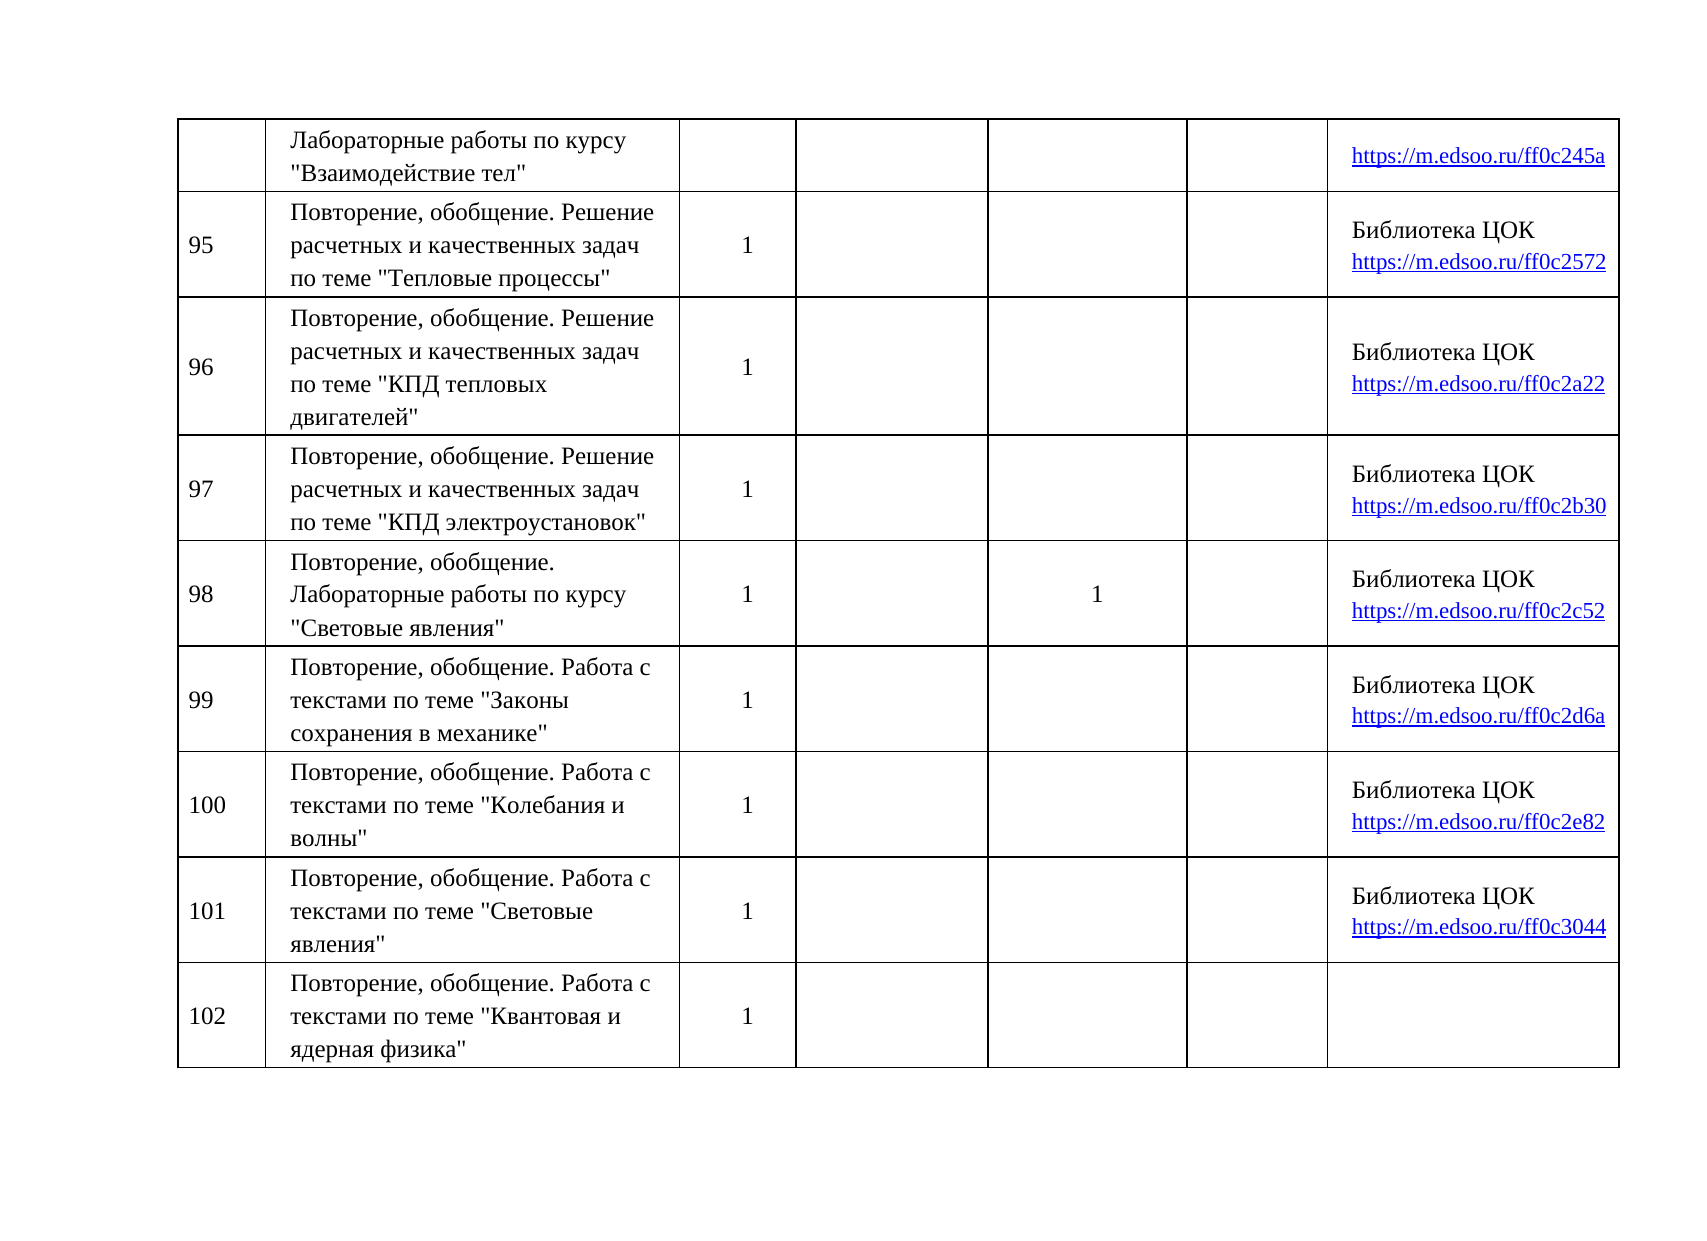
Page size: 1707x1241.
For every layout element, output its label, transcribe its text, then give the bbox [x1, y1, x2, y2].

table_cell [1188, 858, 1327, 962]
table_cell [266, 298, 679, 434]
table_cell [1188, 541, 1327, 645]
table_cell [1188, 120, 1327, 191]
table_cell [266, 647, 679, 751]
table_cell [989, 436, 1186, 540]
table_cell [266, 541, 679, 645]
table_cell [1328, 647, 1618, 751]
table_cell [797, 120, 987, 191]
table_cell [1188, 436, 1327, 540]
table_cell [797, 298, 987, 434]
table_cell 94 [179, 120, 265, 191]
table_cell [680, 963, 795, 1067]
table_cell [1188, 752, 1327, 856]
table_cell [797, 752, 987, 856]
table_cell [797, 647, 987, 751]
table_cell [266, 120, 679, 191]
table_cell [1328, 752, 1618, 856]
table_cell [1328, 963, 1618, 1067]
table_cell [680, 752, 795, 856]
table_cell 1 [680, 120, 795, 191]
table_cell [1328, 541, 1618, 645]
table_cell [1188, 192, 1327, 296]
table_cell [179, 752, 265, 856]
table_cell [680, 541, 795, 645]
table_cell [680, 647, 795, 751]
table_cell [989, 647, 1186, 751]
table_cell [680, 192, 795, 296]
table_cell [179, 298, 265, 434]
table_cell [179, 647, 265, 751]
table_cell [1328, 120, 1618, 191]
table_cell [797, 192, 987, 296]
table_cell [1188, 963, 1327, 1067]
table_cell 95 [179, 192, 265, 296]
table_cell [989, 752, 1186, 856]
table_cell Повторение, обобщение. Решение расчетных и качественных задач по теме "Тепловые процессы" [266, 192, 679, 296]
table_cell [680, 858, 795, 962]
table_cell 1 [989, 120, 1186, 191]
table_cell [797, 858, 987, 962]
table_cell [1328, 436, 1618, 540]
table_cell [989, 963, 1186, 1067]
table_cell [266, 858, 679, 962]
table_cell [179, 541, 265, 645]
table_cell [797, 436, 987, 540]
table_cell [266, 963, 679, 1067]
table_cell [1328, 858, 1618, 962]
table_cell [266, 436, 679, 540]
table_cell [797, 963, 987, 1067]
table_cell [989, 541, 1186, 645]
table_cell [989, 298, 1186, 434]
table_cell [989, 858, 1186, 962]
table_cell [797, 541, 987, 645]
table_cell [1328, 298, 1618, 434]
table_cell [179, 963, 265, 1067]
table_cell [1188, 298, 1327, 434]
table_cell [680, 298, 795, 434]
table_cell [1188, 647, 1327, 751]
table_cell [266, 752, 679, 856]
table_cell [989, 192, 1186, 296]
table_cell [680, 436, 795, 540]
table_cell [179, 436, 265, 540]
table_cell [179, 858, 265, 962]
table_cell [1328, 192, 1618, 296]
